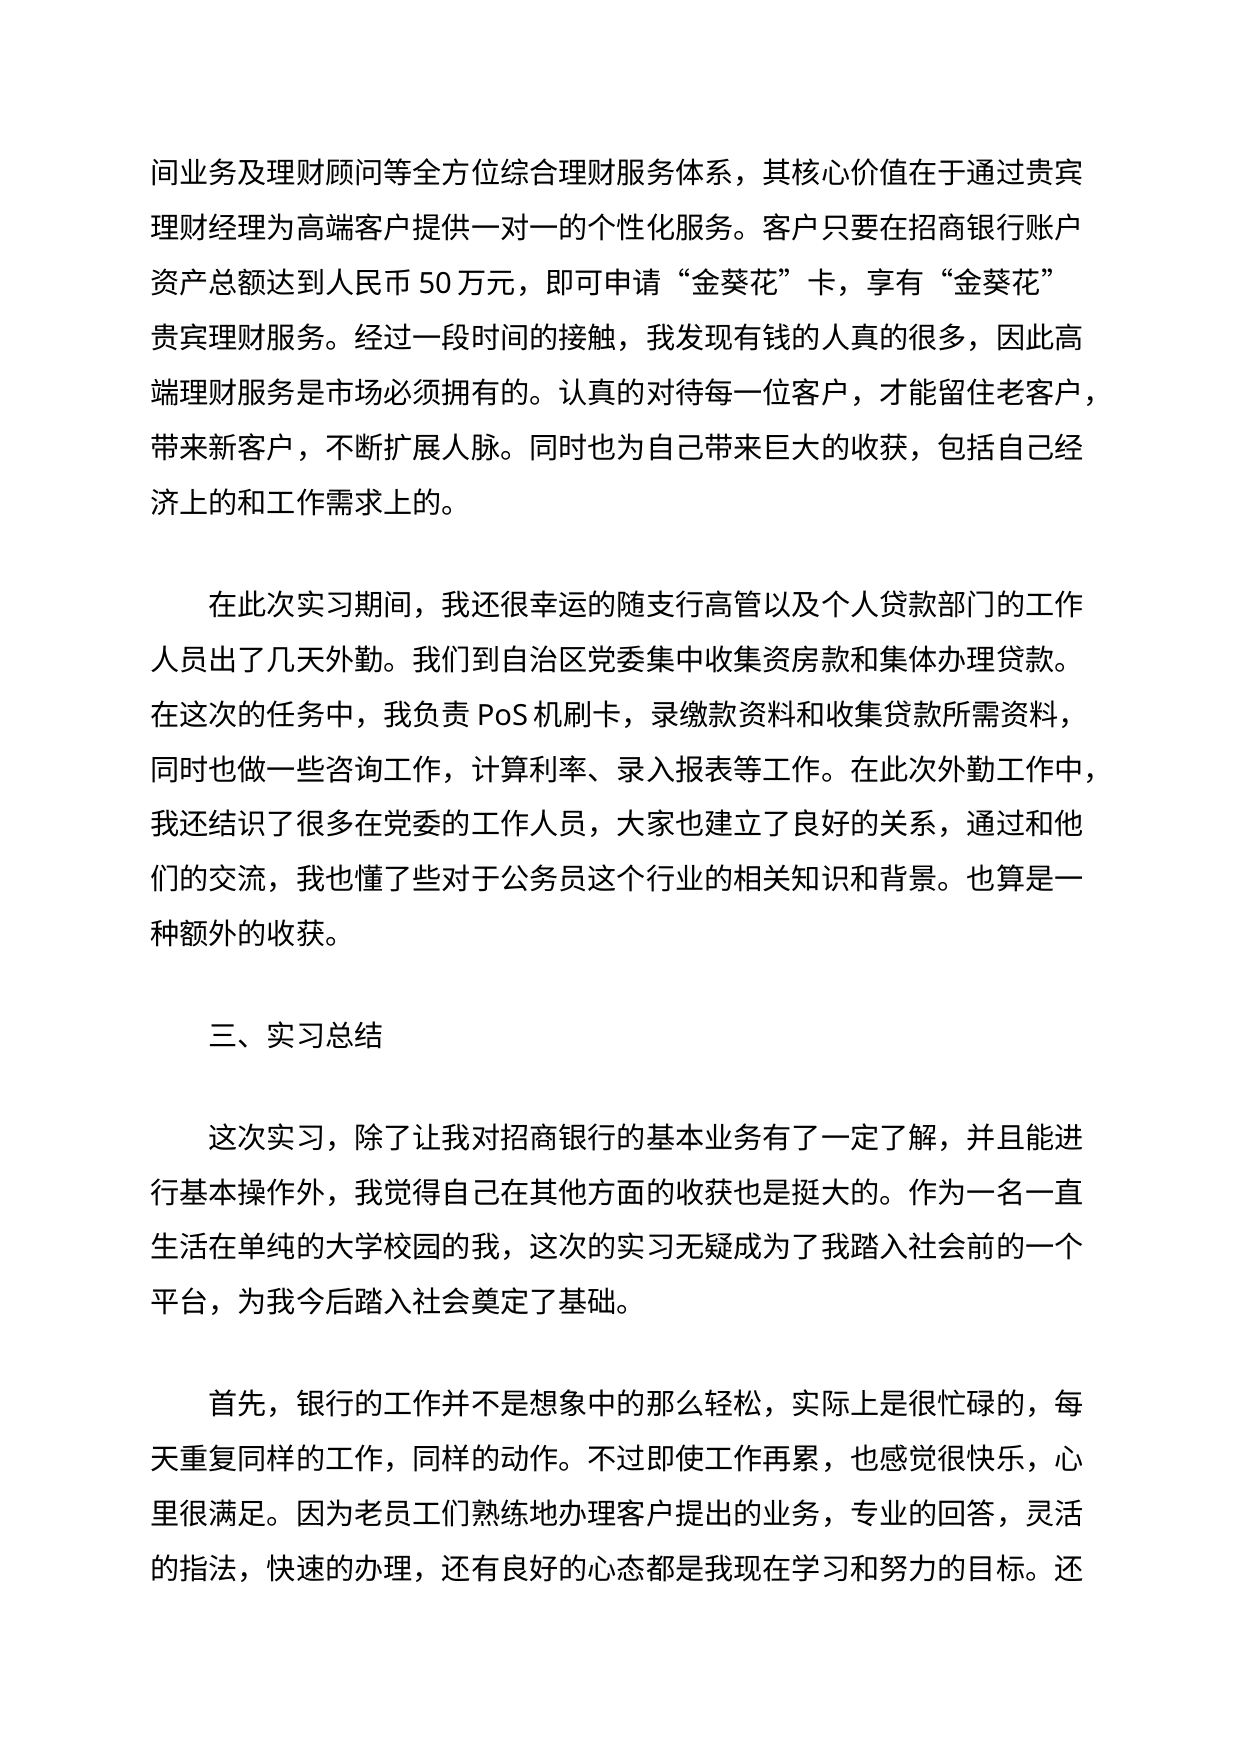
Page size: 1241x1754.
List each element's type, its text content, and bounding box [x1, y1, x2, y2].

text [150, 150, 1090, 522]
text 这次实习，除了让我对招商银行的基本业务有了一定了解，并且能进行基本操作外，我觉得自己在其他方面的收获也是挺大的。作为一名一直生活在单纯的大学校园的我，这次的实习无疑成为了我踏入社会前的一个平台，为我今后踏入社会奠定了基础。 [150, 1114, 1090, 1321]
text 三、实习总结 [150, 1012, 1090, 1055]
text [150, 1381, 1090, 1588]
text 在此次实习期间，我还很幸运的随支行高管以及个人贷款部门的工作人员出了几天外勤。我们到自治区党委集中收集资房款和集体办理贷款。在这次的任务中，我负责PoS机刷卡，录缴款资料和收集贷款所需资料，同时也做一些咨询工作，计算利率、录入报表等工作。在此次外勤工作中，我还结识了很多在党委的工作人员，大家也建立了良好的关系，通过和他们的交流，我也懂了些对于公务员这个行业的相关知识和背景。也算是一种额外的收获。 [150, 581, 1090, 953]
